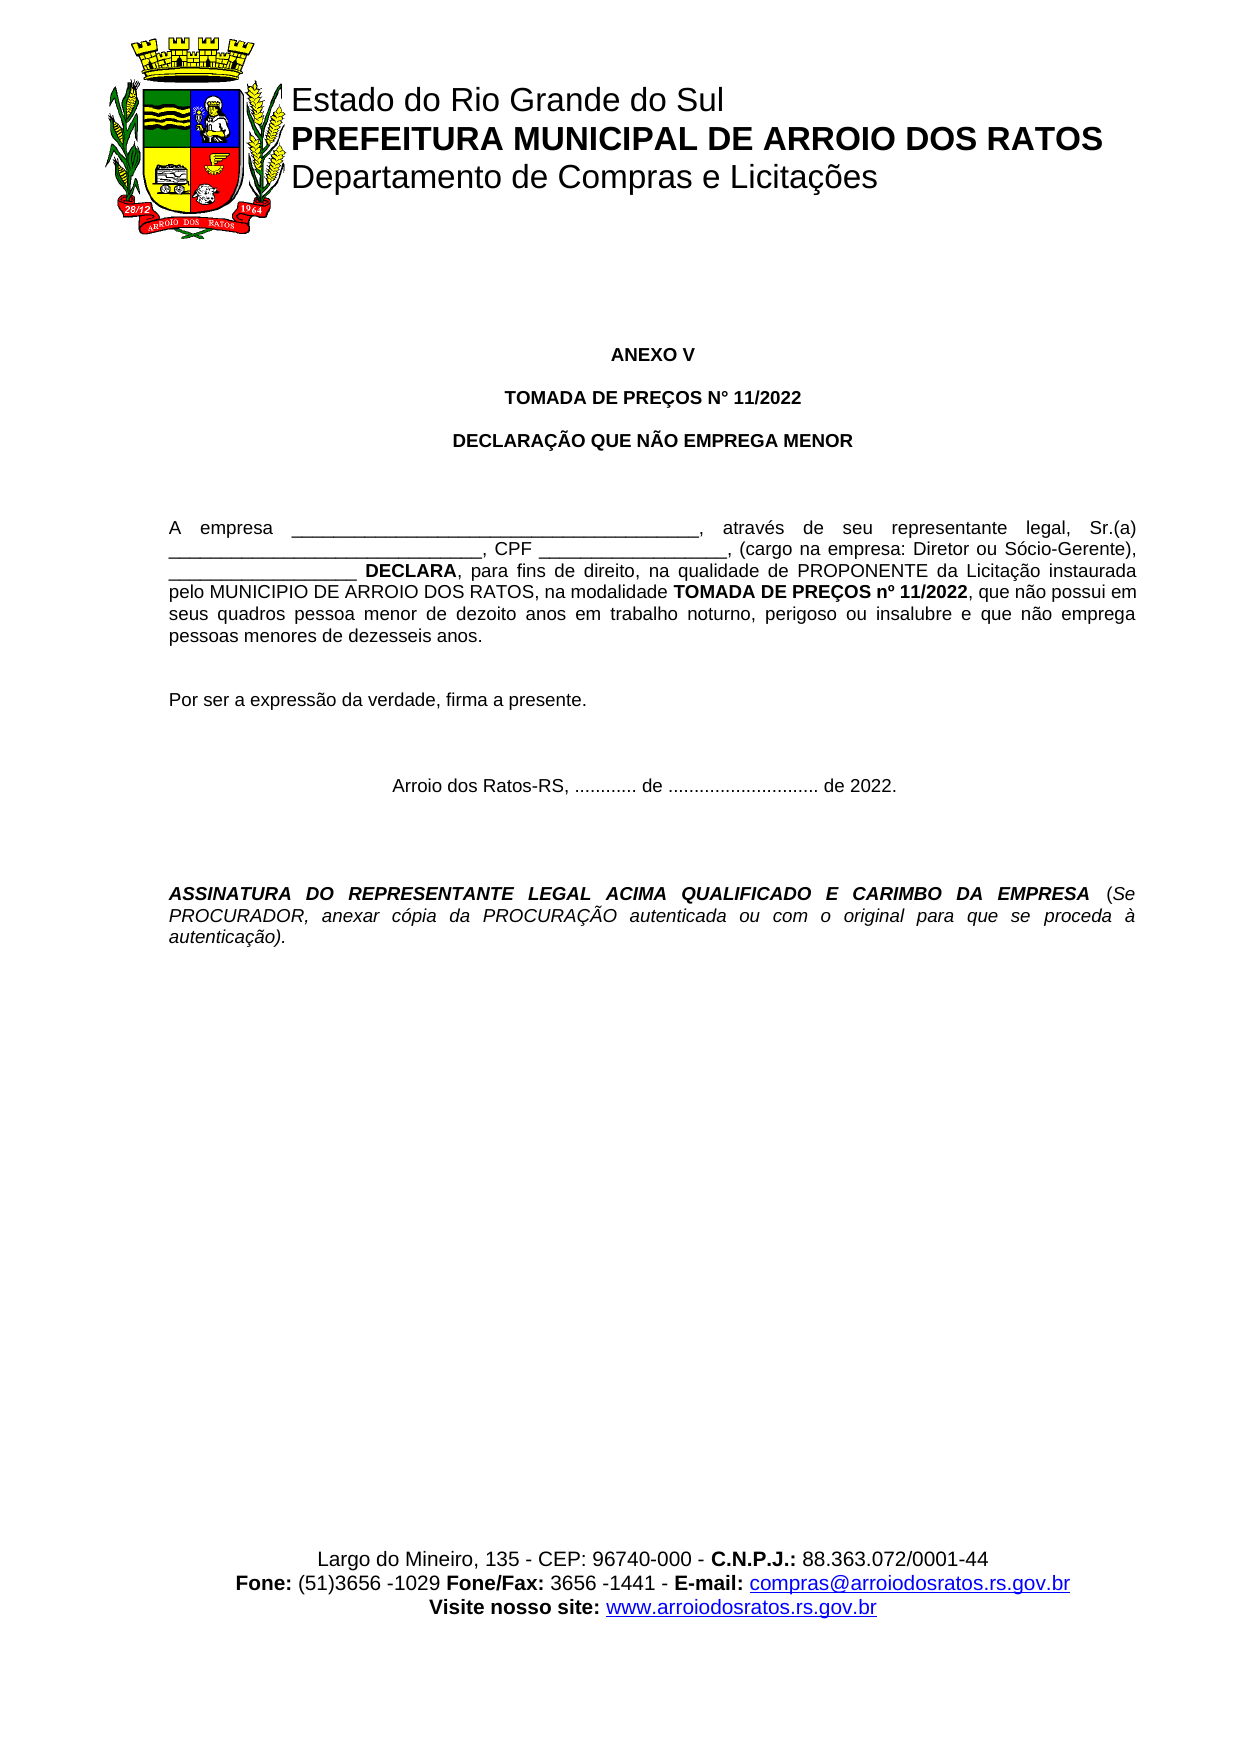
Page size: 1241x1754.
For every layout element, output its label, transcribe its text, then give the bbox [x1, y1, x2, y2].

text ANEXO V [169, 344, 1137, 366]
picture [102, 35, 295, 242]
text Por ser a expressão da verdade, firma a presente. [169, 689, 1137, 711]
text A empresa _______________________________________, através de seu representante legal, Sr.(a) ______________________________, CPF __________________, (cargo na empresa: Diretor ou Sócio-Gerente), __________________ DECLARA, para fins de direito, na qualidade de PROPONENTE da Licitação instaurada pelo MUNICIPIO DE ARROIO DOS RATOS, na modalidade TOMADA DE PREÇOS nº 11/2022, que não possui em seus quadros pessoa menor de dezoito anos em trabalho noturno, perigoso ou insalubre e que não emprega pessoas menores de dezesseis anos. [169, 517, 1137, 646]
text DECLARAÇÃO QUE NÃO EMPREGA MENOR [169, 430, 1137, 452]
text TOMADA DE PREÇOS N° 11/2022 [169, 387, 1137, 409]
text Arroio dos Ratos-RS, ............ de ............................. de 2022. [169, 775, 1137, 797]
text ASSINATURA DO REPRESENTANTE LEGAL ACIMA QUALIFICADO E CARIMBO DA EMPRESA (Se PROCURADOR, anexar cópia da PROCURAÇÃO autenticada ou com o original para que se proceda à autenticação). [169, 883, 1137, 948]
